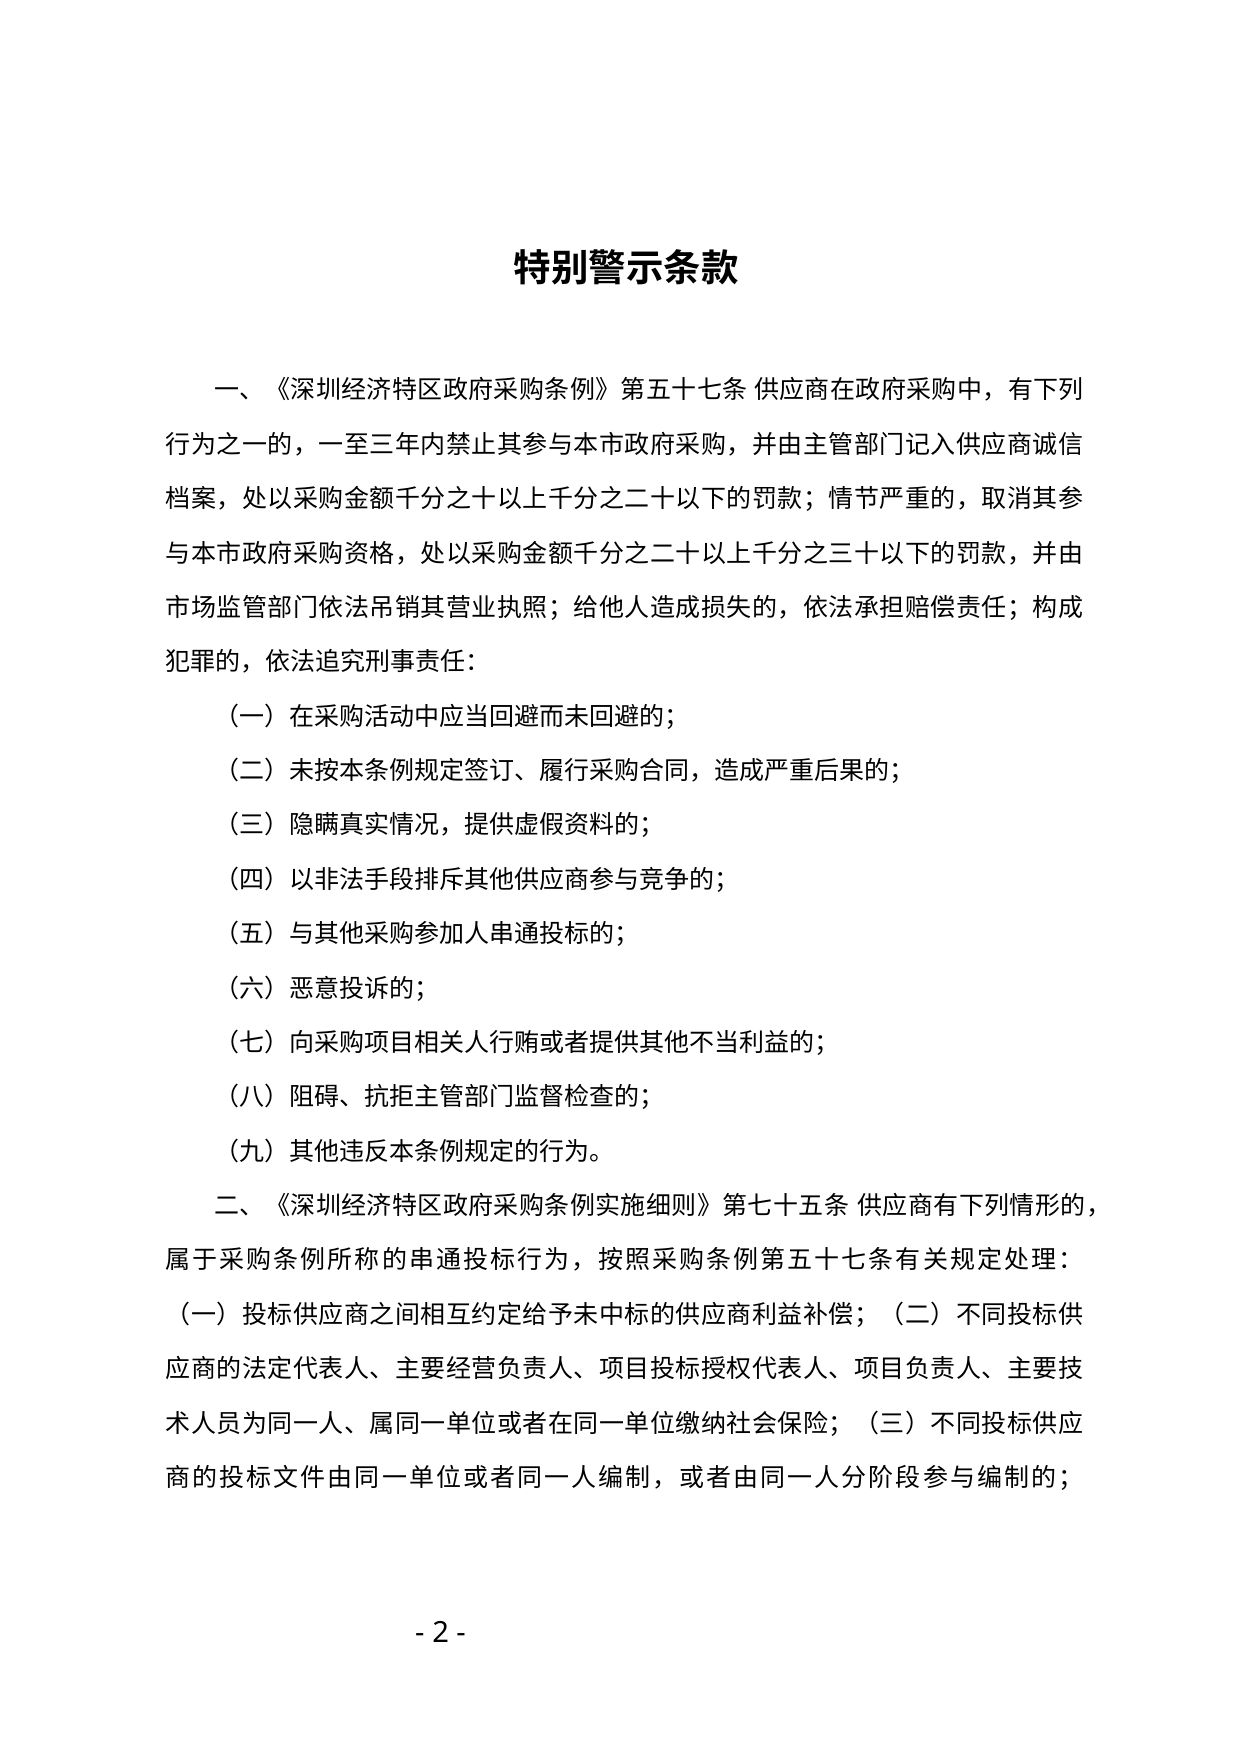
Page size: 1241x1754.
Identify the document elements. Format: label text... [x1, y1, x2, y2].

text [165, 1186, 1087, 1494]
text （四）以非法手段排斥其他供应商参与竞争的； [165, 859, 1087, 896]
text （九）其他违反本条例规定的行为。 [165, 1131, 1087, 1167]
text （一）在采购活动中应当回避而未回避的； [165, 696, 1087, 732]
text （六）恶意投诉的； [165, 968, 1087, 1004]
text （八）阻碍、抗拒主管部门监督检查的； [165, 1077, 1087, 1113]
text （三）隐瞒真实情况，提供虚假资料的； [165, 805, 1087, 841]
text 一、《深圳经济特区政府采购条例》第五十七条 供应商在政府采购中，有下列行为之一的，一至三年内禁止其参与本市政府采购，并由主管部门记入供应商诚信档案，处以采购金额千分之十以上千分之二十以下的罚款；情节严重的，取消其参与本市政府采购资格，处以采购金额千分之二十以上千分之三十以下的罚款，并由市场监管部门依法吊销其营业执照；给他人造成损失的，依法承担赔偿责任；构成犯罪的，依法追究刑事责任： [165, 370, 1087, 678]
text （五）与其他采购参加人串通投标的； [165, 914, 1087, 950]
text 特别警示条款 [165, 233, 1087, 298]
text （二）未按本条例规定签订、履行采购合同，造成严重后果的； [165, 751, 1087, 787]
text （七）向采购项目相关人行贿或者提供其他不当利益的； [165, 1022, 1087, 1059]
